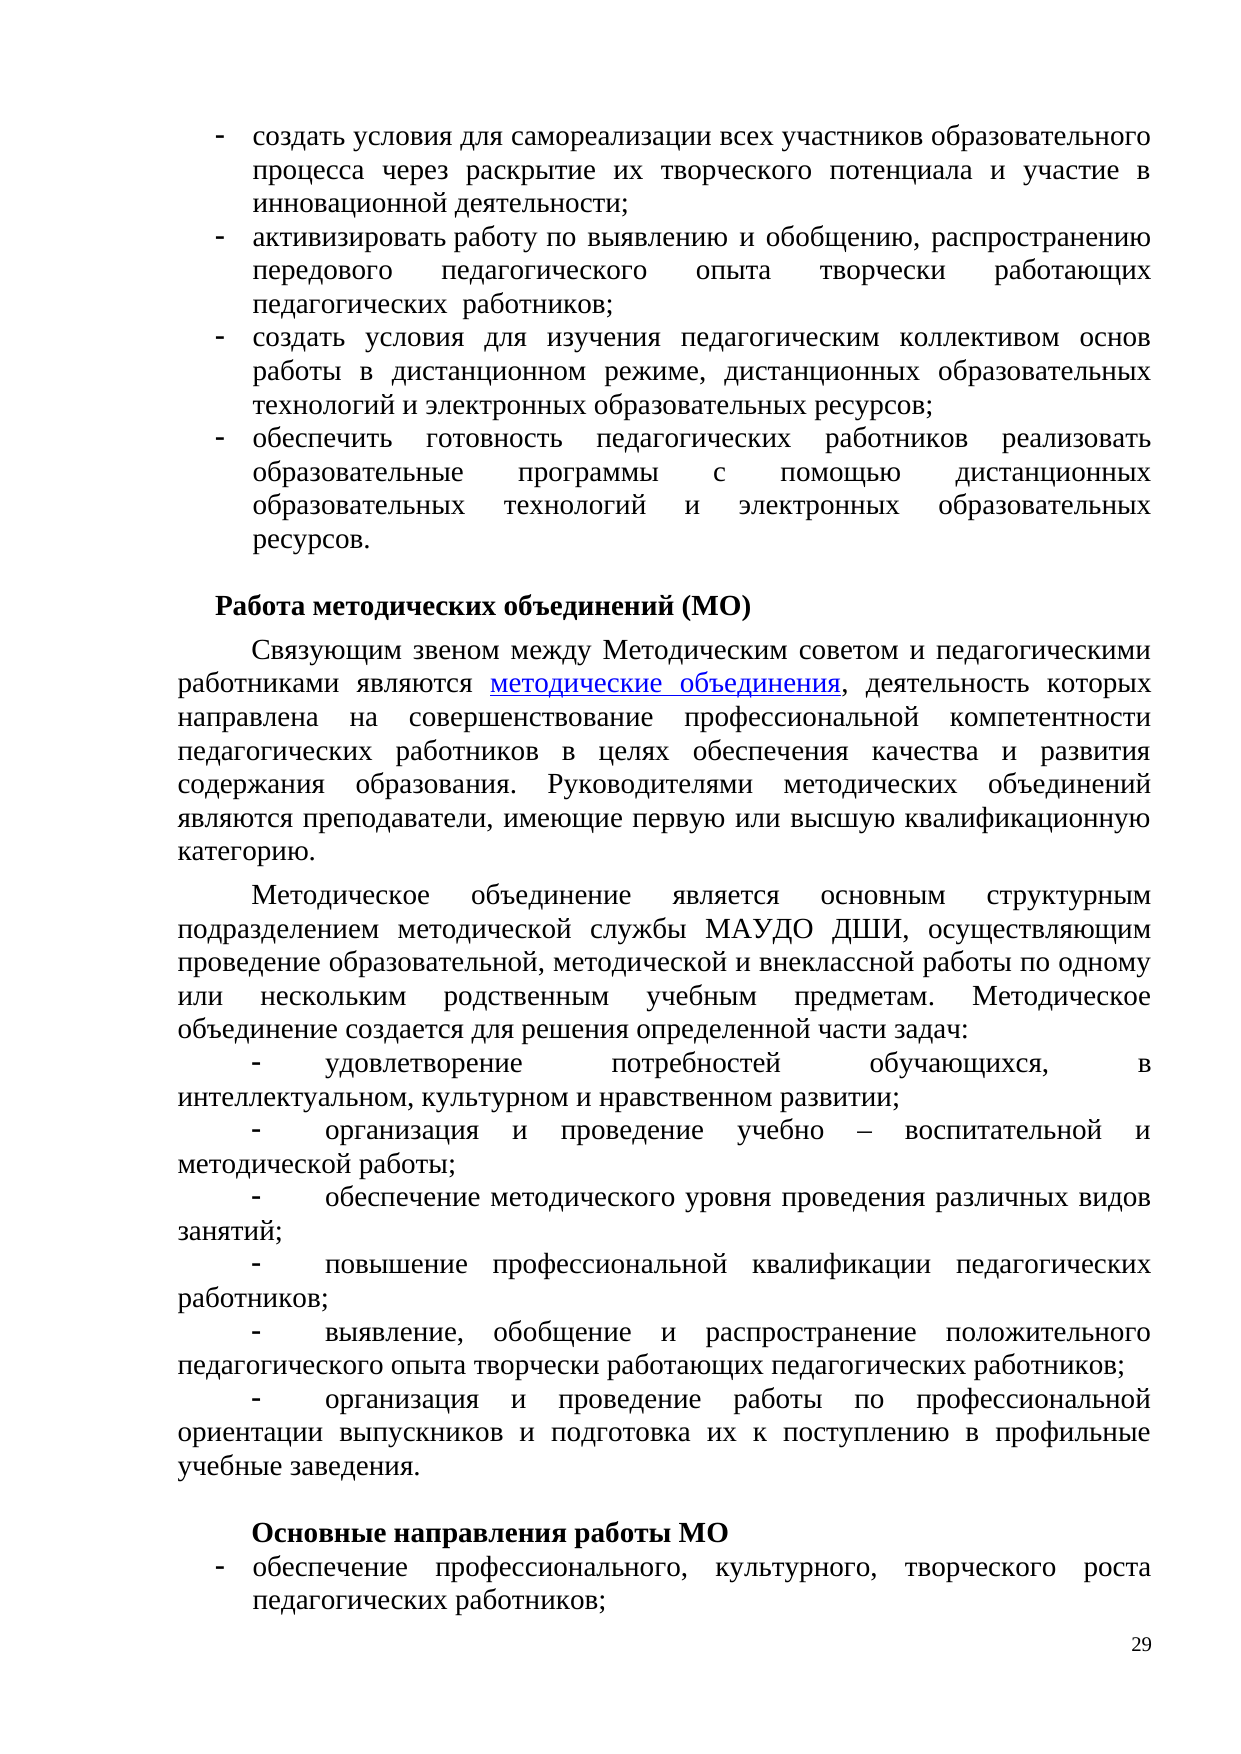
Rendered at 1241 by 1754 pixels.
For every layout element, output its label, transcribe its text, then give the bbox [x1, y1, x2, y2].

text Основные направления работы МО [177, 1515, 1152, 1549]
list организация и проведение учебно – воспитательной и методической работы; [177, 1112, 1152, 1179]
list удовлетворение потребностей обучающихся, в интеллектуальном, культурном и нравственном развитии; [177, 1045, 1152, 1112]
list выявление, обобщение и распространение положительного педагогического опыта творчески работающих педагогических работников; [177, 1314, 1152, 1381]
list обеспечение методического уровня проведения различных видов занятий; [177, 1179, 1152, 1247]
text Связующим звеном между Методическим советом и педагогическими работниками являются методические объединения, деятельность которых направлена на совершенствование профессиональной компетентности педагогических работников в целях обеспечения качества и развития содержания образования. Руководителями методических объединений являются преподаватели, имеющие первую или высшую квалификационную категорию. [177, 632, 1152, 867]
list обеспечить готовность педагогических работников реализовать образовательные программы с помощью дистанционных образовательных технологий и электронных образовательных ресурсов. [215, 420, 1152, 554]
list организация и проведение работы по профессиональной ориентации выпускников и подготовка их к поступлению в профильные учебные заведения. [177, 1381, 1152, 1482]
list активизировать работу по выявлению и обобщению, распространению передового педагогического опыта творчески работающих педагогических работников; [215, 219, 1152, 319]
text Работа методических объединений (МО) [215, 588, 1152, 622]
list повышение профессиональной квалификации педагогических работников; [177, 1247, 1152, 1314]
text Методическое объединение является основным структурным подразделением методической службы МАУДО ДШИ, осуществляющим проведение образовательной, методической и внеклассной работы по одному или нескольким родственным учебным предметам. Методическое объединение создается для решения определенной части задач: [177, 877, 1152, 1045]
list создать условия для самореализации всех участников образовательного процесса через раскрытие их творческого потенциала и участие в инновационной деятельности; [215, 118, 1152, 219]
list создать условия для изучения педагогическим коллективом основ работы в дистанционном режиме, дистанционных образовательных технологий и электронных образовательных ресурсов; [215, 319, 1152, 420]
list обеспечение профессионального, культурного, творческого роста педагогических работников; [215, 1549, 1152, 1616]
